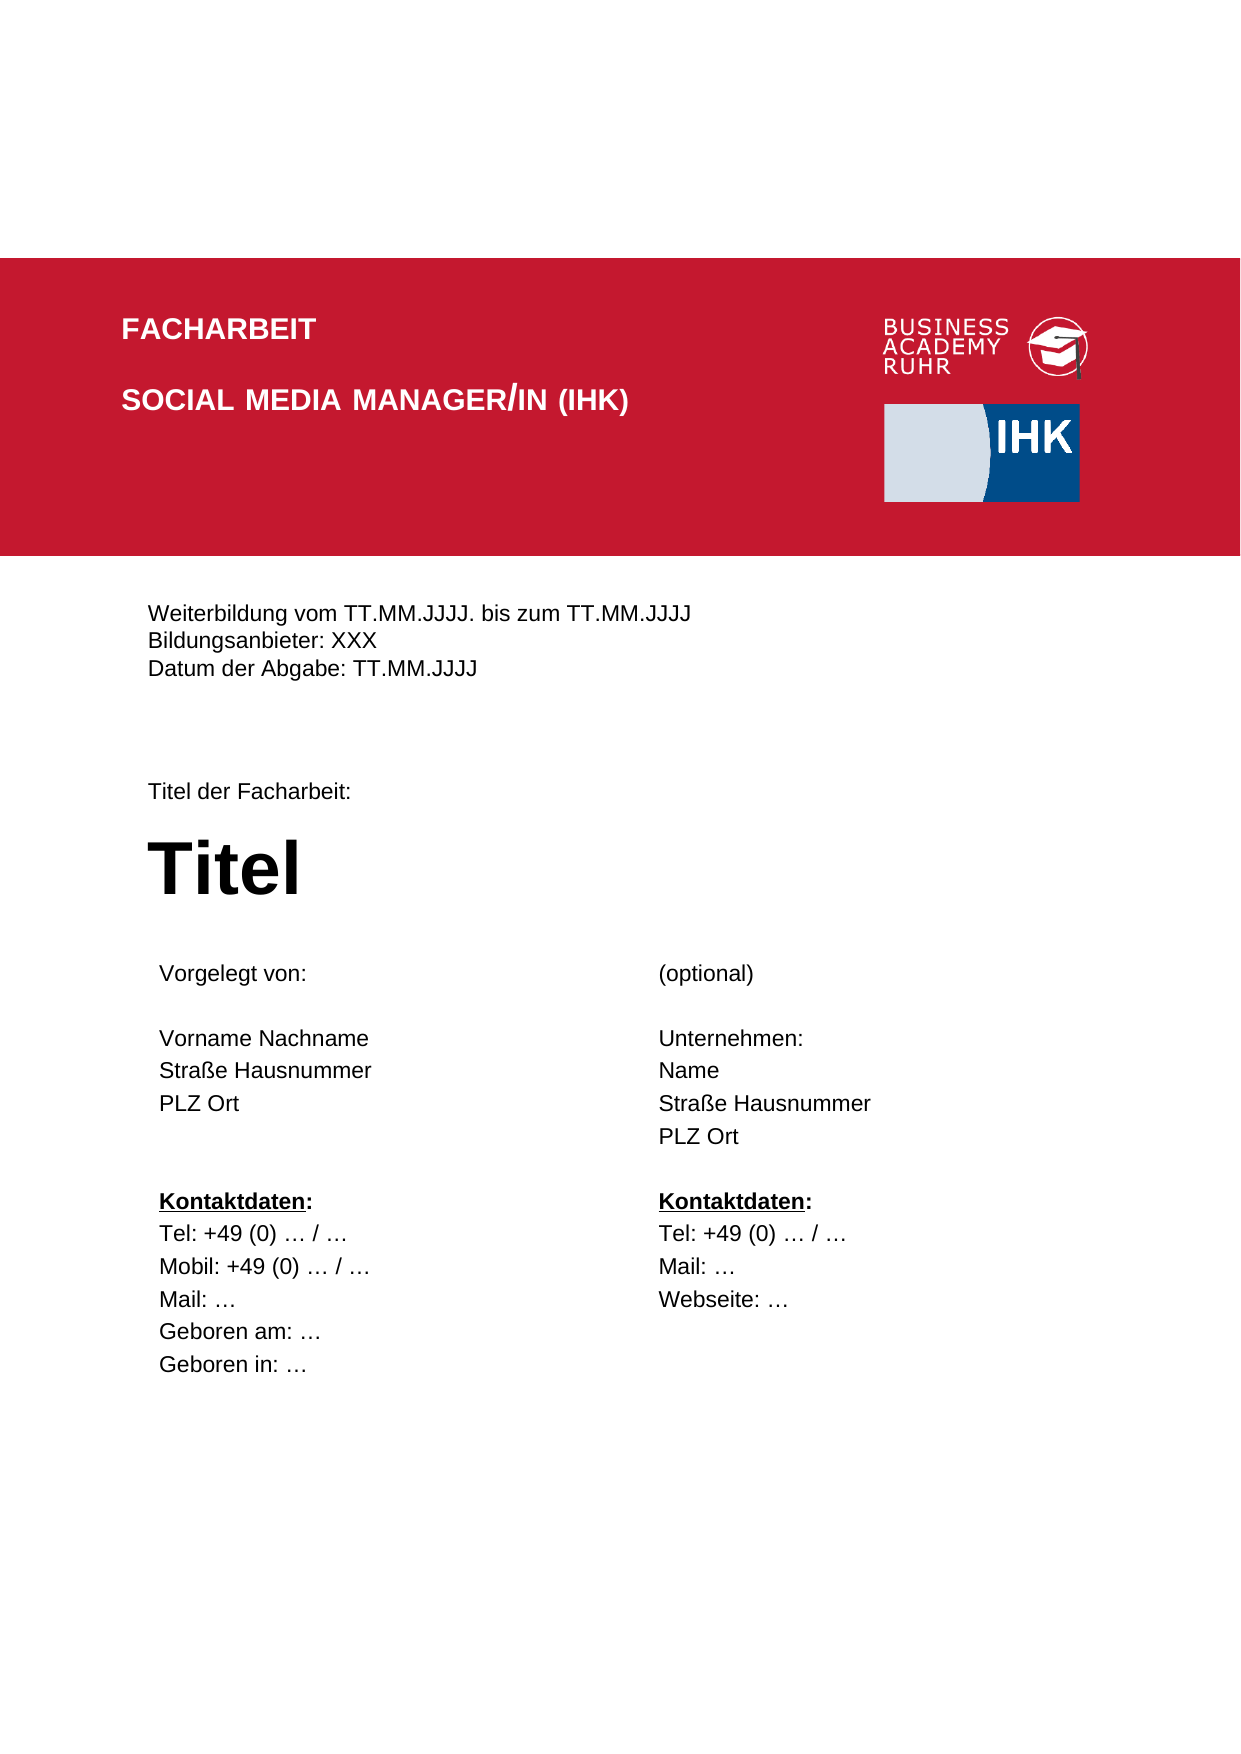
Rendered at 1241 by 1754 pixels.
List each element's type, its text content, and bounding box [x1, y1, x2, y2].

text Titel [148, 824, 1093, 910]
text Weiterbildung vom TT.MM.JJJJ. bis zum TT.MM.JJJJ [148, 605, 1093, 626]
text Titel der Facharbeit: [148, 778, 1093, 804]
table_header Vorgelegt von: Vorname Nachname Straße Hausnummer PLZ Ort Kontaktdaten: Tel: +49 (0) … / … Mobil: +49 (0) … / … Mail: … Geboren am: … Geboren in: … [148, 960, 647, 1383]
text Datum der Abgabe: TT.MM.JJJJ [148, 659, 1093, 681]
table_header (optional) Unternehmen: Name Straße Hausnummer PLZ Ort Kontaktdaten: Tel: +49 (0) … / … Mail: … Webseite: … [647, 960, 1128, 1383]
text Bildungsanbieter: XXX [148, 632, 1093, 653]
picture [884, 404, 1080, 502]
picture [861, 292, 1108, 400]
